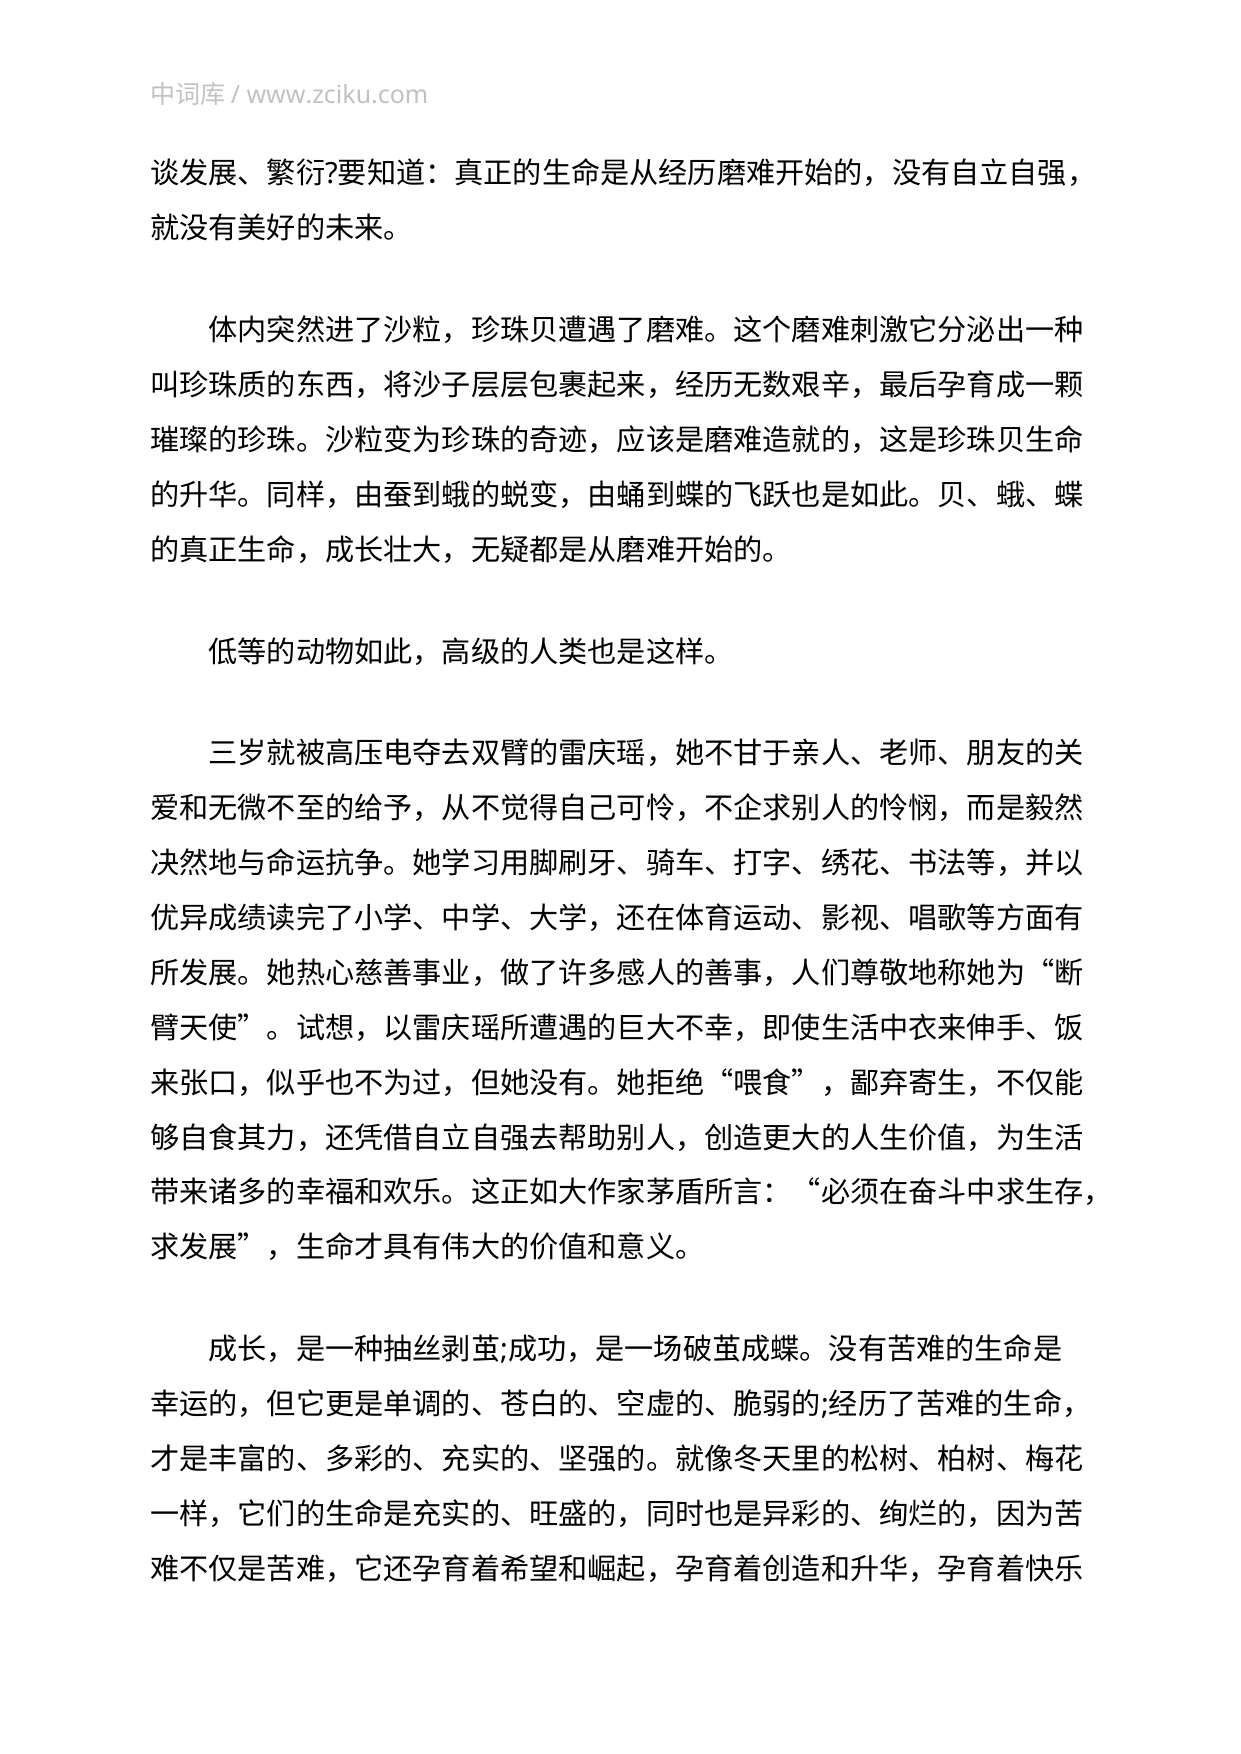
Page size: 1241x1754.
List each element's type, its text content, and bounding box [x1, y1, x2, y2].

text 三岁就被高压电夺去双臂的雷庆瑶，她不甘于亲人、老师、朋友的关爱和无微不至的给予，从不觉得自己可怜，不企求别人的怜悯，而是毅然决然地与命运抗争。她学习用脚刷牙、骑车、打字、绣花、书法等，并以优异成绩读完了小学、中学、大学，还在体育运动、影视、唱歌等方面有所发展。她热心慈善事业，做了许多感人的善事，人们尊敬地称她为“断臂天使”。试想，以雷庆瑶所遭遇的巨大不幸，即使生活中衣来伸手、饭来张口，似乎也不为过，但她没有。她拒绝“喂食”，鄙弃寄生，不仅能够自食其力，还凭借自立自强去帮助别人，创造更大的人生价值，为生活带来诸多的幸福和欢乐。这正如大作家茅盾所言：“必须在奋斗中求生存，求发展”，生命才具有伟大的价值和意义。 [150, 730, 1090, 1266]
text 体内突然进了沙粒，珍珠贝遭遇了磨难。这个磨难刺激它分泌出一种叫珍珠质的东西，将沙子层层包裹起来，经历无数艰辛，最后孕育成一颗璀璨的珍珠。沙粒变为珍珠的奇迹，应该是磨难造就的，这是珍珠贝生命的升华。同样，由蚕到蛾的蜕变，由蛹到蝶的飞跃也是如此。贝、蛾、蝶的真正生命，成长壮大，无疑都是从磨难开始的。 [150, 307, 1090, 569]
text 低等的动物如此，高级的人类也是这样。 [150, 628, 1090, 670]
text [150, 150, 1090, 247]
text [150, 1326, 1090, 1588]
